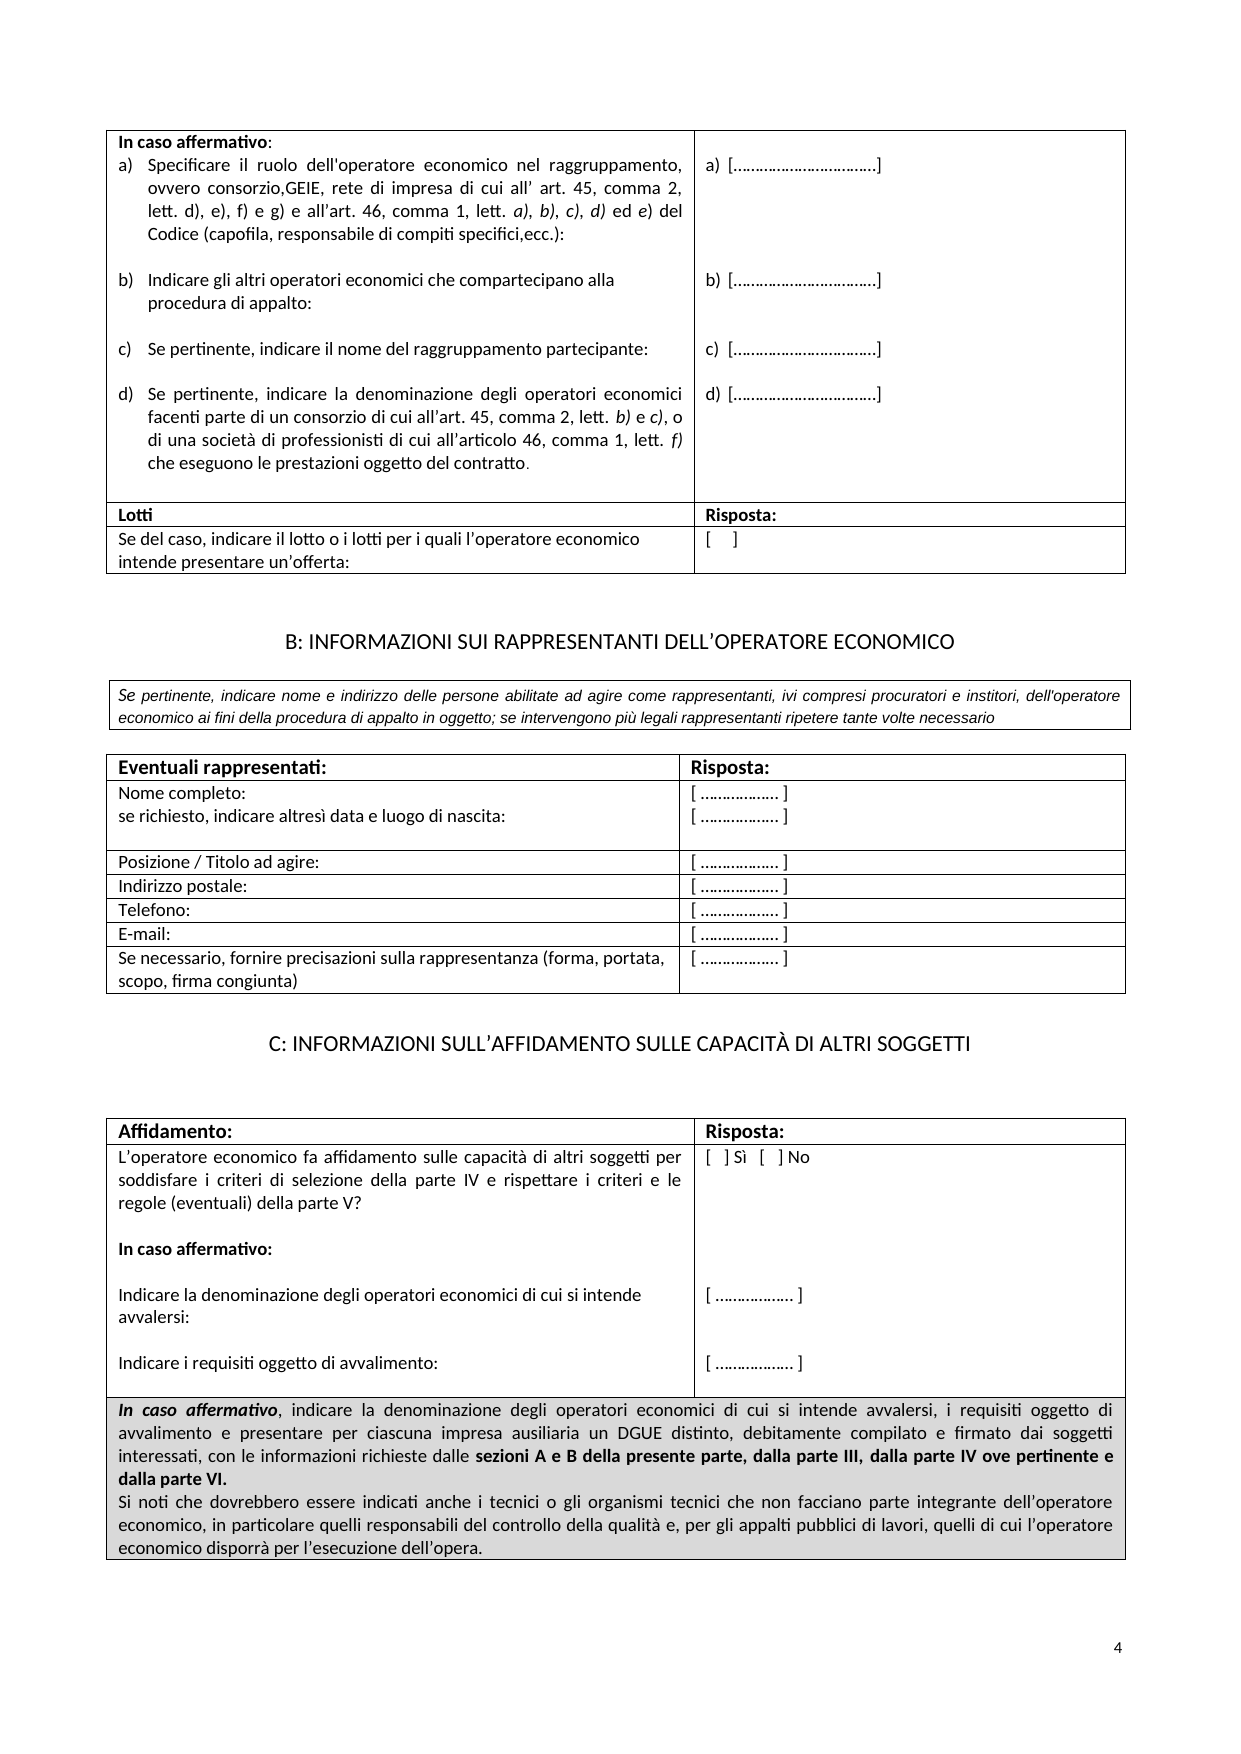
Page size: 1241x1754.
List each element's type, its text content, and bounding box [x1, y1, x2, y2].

text B: INFORMAZIONI SUI RAPPRESENTANTI DELL’OPERATORE ECONOMICO [118, 627, 1122, 655]
table_cell Indirizzo postale: [107, 875, 679, 898]
table_cell E-mail: [107, 923, 679, 946]
table_cell [ ……………… ] [680, 899, 1125, 922]
table_cell [ ……………… ] [ ……………… ] [680, 781, 1125, 850]
table_header Risposta: [695, 1119, 1125, 1144]
table_cell L’operatore economico fa affidamento sulle capacità di altri soggetti per soddisfare i criteri di selezione della parte IV e rispettare i criteri e le regole (eventuali) della parte V? In caso affermativo: Indicare la denominazione degli operatori economici di cui si intende avvalersi: Indicare i requisiti oggetto di avvalimento: [107, 1145, 694, 1397]
table_cell Posizione / Titolo ad agire: [107, 851, 679, 874]
table_cell [……………………………] [……………………………] [……………………………] [……………………………] [695, 131, 1125, 502]
text C: INFORMAZIONI SULL’AFFIDAMENTO SULLE CAPACITÀ DI ALTRI SOGGETTI [118, 1029, 1122, 1057]
table_header Affidamento: [107, 1119, 694, 1144]
table_cell Lotti [107, 503, 694, 526]
text Se pertinente, indicare nome e indirizzo delle persone abilitate ad agire come rappresentanti, ivi compresi procuratori e institori, dell'operatore economico ai fini della procedura di appalto in oggetto; se intervengono più legali rappresentanti ripetere tante volte necessario [110, 681, 1130, 729]
table_cell [ ……………… ] [680, 851, 1125, 874]
table_cell [ ] [695, 527, 1125, 573]
table_cell [ ] Sì [ ] No [ ……………… ] [ ……………… ] [695, 1145, 1125, 1397]
table_header Eventuali rappresentati: [107, 755, 679, 780]
table_cell Se del caso, indicare il lotto o i lotti per i quali l’operatore economico intende presentare un’offerta: [107, 527, 694, 573]
table_cell [ ……………… ] [680, 923, 1125, 946]
table_cell Se necessario, fornire precisazioni sulla rappresentanza (forma, portata, scopo, firma congiunta) [107, 947, 679, 992]
table_cell In caso affermativo: Specificare il ruolo dell'operatore economico nel raggruppamento, ovvero consorzio,GEIE, rete di impresa di cui all’ art. 45, comma 2, lett. d), e), f) e g) e all’art. 46, comma 1, lett. a), b), c), d) ed e) del Codice (capofila, responsabile di compiti specifici,ecc.): Indicare gli altri operatori economici che compartecipano alla procedura di appalto: Se pertinente, indicare il nome del raggruppamento partecipante: Se pertinente, indicare la denominazione degli operatori economici facenti parte di un consorzio di cui all’art. 45, comma 2, lett. b) e c), o di una società di professionisti di cui all’articolo 46, comma 1, lett. f) che eseguono le prestazioni oggetto del contratto. [107, 131, 694, 502]
table_cell [ ……………… ] [680, 947, 1125, 992]
table_cell [ ……………… ] [680, 875, 1125, 898]
table_cell In caso affermativo, indicare la denominazione degli operatori economici di cui si intende avvalersi, i requisiti oggetto di avvalimento e presentare per ciascuna impresa ausiliaria un DGUE distinto, debitamente compilato e firmato dai soggetti interessati, con le informazioni richieste dalle sezioni A e B della presente parte, dalla parte III, dalla parte IV ove pertinente e dalla parte VI. Si noti che dovrebbero essere indicati anche i tecnici o gli organismi tecnici che non facciano parte integrante dell’operatore economico, in particolare quelli responsabili del controllo della qualità e, per gli appalti pubblici di lavori, quelli di cui l’operatore economico disporrà per l’esecuzione dell’opera. [107, 1398, 1125, 1559]
table_cell Risposta: [695, 503, 1125, 526]
table_cell Nome completo: se richiesto, indicare altresì data e luogo di nascita: [107, 781, 679, 850]
table_header Risposta: [680, 755, 1125, 780]
table_cell Telefono: [107, 899, 679, 922]
